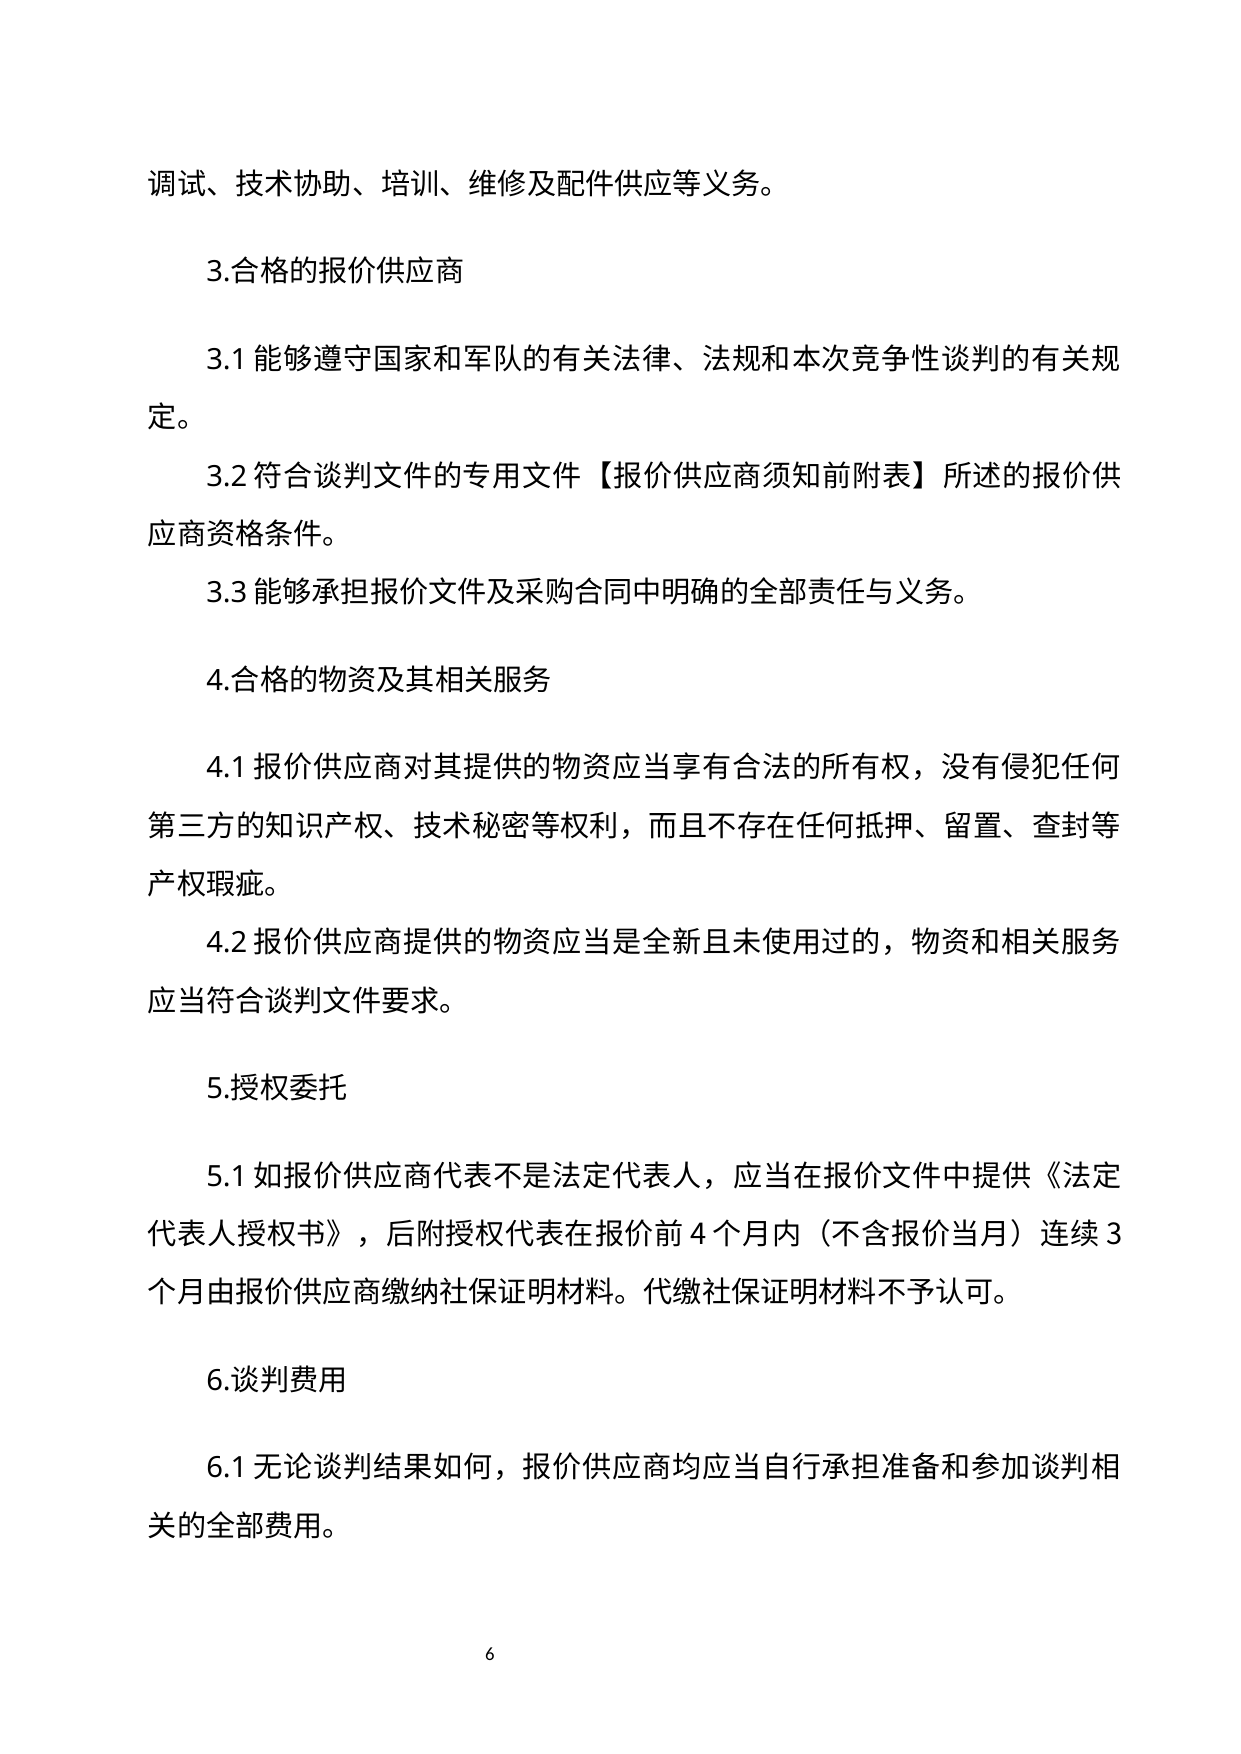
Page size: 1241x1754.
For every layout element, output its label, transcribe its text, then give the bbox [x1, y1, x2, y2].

subtitle 6.谈判费用 [148, 1343, 1122, 1402]
text 3.3能够承担报价文件及采购合同中明确的全部责任与义务。 [148, 556, 1122, 614]
text 6.1无论谈判结果如何，报价供应商均应当自行承担准备和参加谈判相关的全部费用。 [148, 1431, 1122, 1548]
text 4.2报价供应商提供的物资应当是全新且未使用过的，物资和相关服务应当符合谈判文件要求。 [148, 906, 1122, 1023]
text 3.2符合谈判文件的专用文件【报价供应商须知前附表】所述的报价供应商资格条件。 [148, 439, 1122, 556]
subtitle 3.合格的报价供应商 [148, 235, 1122, 293]
subtitle 5.授权委托 [148, 1052, 1122, 1110]
text 4.1报价供应商对其提供的物资应当享有合法的所有权，没有侵犯任何第三方的知识产权、技术秘密等权利，而且不存在任何抵押、留置、查封等产权瑕疵。 [148, 731, 1122, 906]
text 5.1如报价供应商代表不是法定代表人，应当在报价文件中提供《法定代表人授权书》，后附授权代表在报价前4个月内（不含报价当月）连续3个月由报价供应商缴纳社保证明材料。代缴社保证明材料不予认可。 [148, 1139, 1122, 1314]
subtitle 4.合格的物资及其相关服务 [148, 643, 1122, 702]
text 3.1能够遵守国家和军队的有关法律、法规和本次竞争性谈判的有关规定。 [148, 323, 1122, 439]
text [148, 148, 1122, 206]
